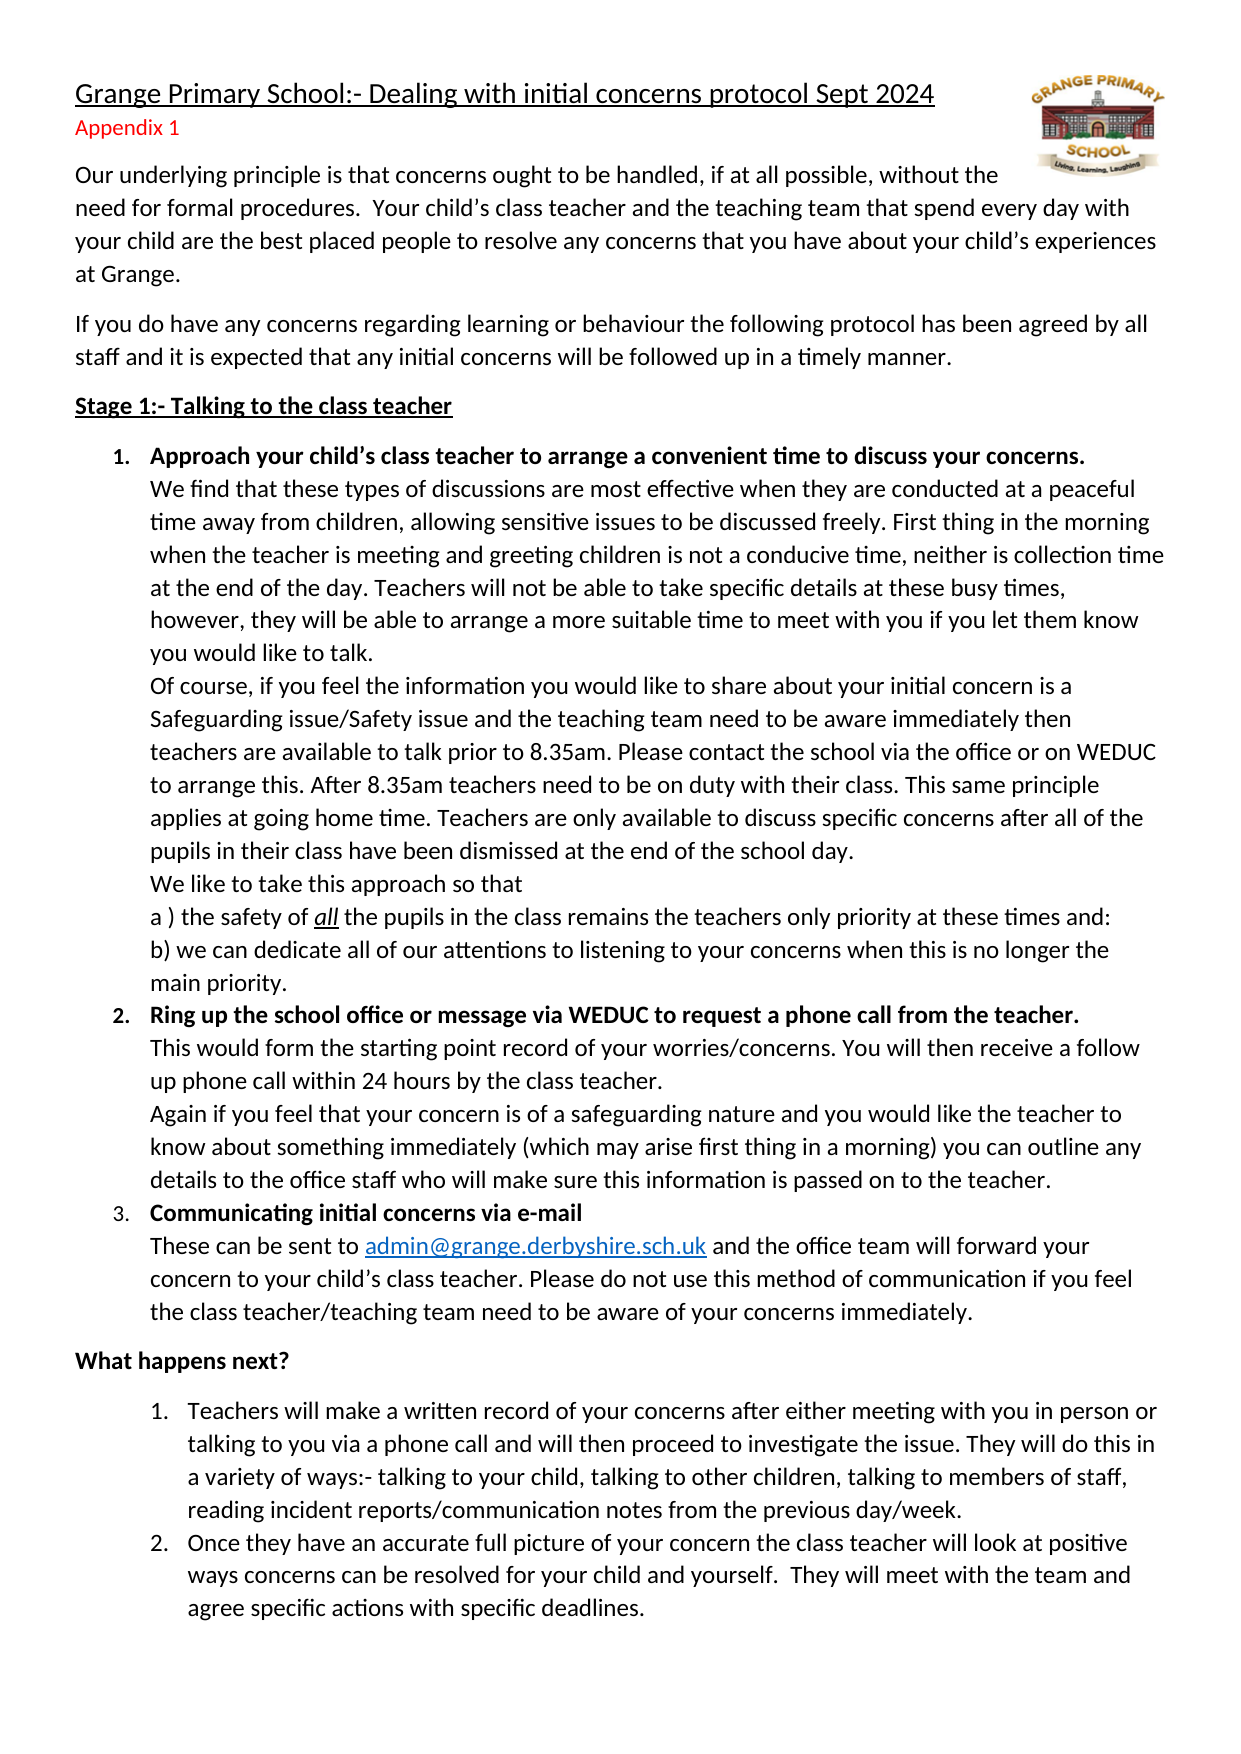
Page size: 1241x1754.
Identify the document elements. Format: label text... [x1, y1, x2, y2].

text Grange Primary School:- Dealing with initial concerns protocol Sept 2024 Appendix 1 [75, 75, 1031, 141]
list a ) the safety of all the pupils in the class remains the teachers only priority at these times and: [150, 901, 1165, 931]
list b) we can dedicate all of our attentions to listening to your concerns when this is no longer the main priority. [150, 934, 1165, 997]
text Our underlying principle is that concerns ought to be handled, if at all possible, without the need for formal procedures. Your child’s class teacher and the teaching team that spend every day with your child are the best placed people to resolve any concerns that you have about your child’s experiences at Grange. [75, 160, 1165, 289]
text Stage 1:- Talking to the class teacher [75, 391, 1165, 421]
list Ring up the school office or message via WEDUC to request a phone call from the teacher. [112, 1000, 1165, 1030]
text If you do have any concerns regarding learning or behaviour the following protocol has been agreed by all staff and it is expected that any initial concerns will be followed up in a timely manner. [75, 308, 1165, 371]
list Approach your child’s class teacher to arrange a convenient time to discuss your concerns. [112, 440, 1165, 471]
list This would form the starting point record of your worries/concerns. You will then receive a follow up phone call within 24 hours by the class teacher. [150, 1033, 1165, 1096]
picture [1031, 75, 1166, 177]
list Once they have an accurate full picture of your concern the class teacher will look at positive ways concerns can be resolved for your child and yourself. They will meet with the team and agree specific actions with specific deadlines. [150, 1527, 1165, 1623]
list These can be sent to admin@grange.derbyshire.sch.uk and the office team will forward your concern to your child’s class teacher. Please do not use this method of communication if you feel the class teacher/teaching team need to be aware of your concerns immediately. [150, 1230, 1165, 1326]
list We find that these types of discussions are most effective when they are conducted at a peaceful time away from children, allowing sensitive issues to be discussed freely. First thing in the morning when the teacher is meeting and greeting children is not a conducive time, neither is collection time at the end of the day. Teachers will not be able to take specific details at these busy times, however, they will be able to arrange a more suitable time to meet with you if you let them know you would like to talk. [150, 473, 1165, 668]
list Of course, if you feel the information you would like to share about your initial concern is a Safeguarding issue/Safety issue and the teaching team need to be aware immediately then teachers are available to talk prior to 8.35am. Please contact the school via the office or on WEDUC to arrange this. After 8.35am teachers need to be on duty with their class. This same principle applies at going home time. Teachers are only available to discuss specific concerns after all of the pupils in their class have been dismissed at the end of the school day. [150, 671, 1165, 866]
list Again if you feel that your concern is of a safeguarding nature and you would like the teacher to know about something immediately (which may arise first thing in a morning) you can outline any details to the office staff who will make sure this information is passed on to the teacher. [150, 1098, 1165, 1195]
list Communicating initial concerns via e-mail [112, 1197, 1165, 1228]
text What happens next? [75, 1346, 1165, 1376]
list Teachers will make a written record of your concerns after either meeting with you in person or talking to you via a phone call and will then proceed to investigate the issue. They will do this in a variety of ways:- talking to your child, talking to other children, talking to members of staff, reading incident reports/communication notes from the previous day/week. [150, 1395, 1165, 1524]
list We like to take this approach so that [150, 868, 1165, 898]
